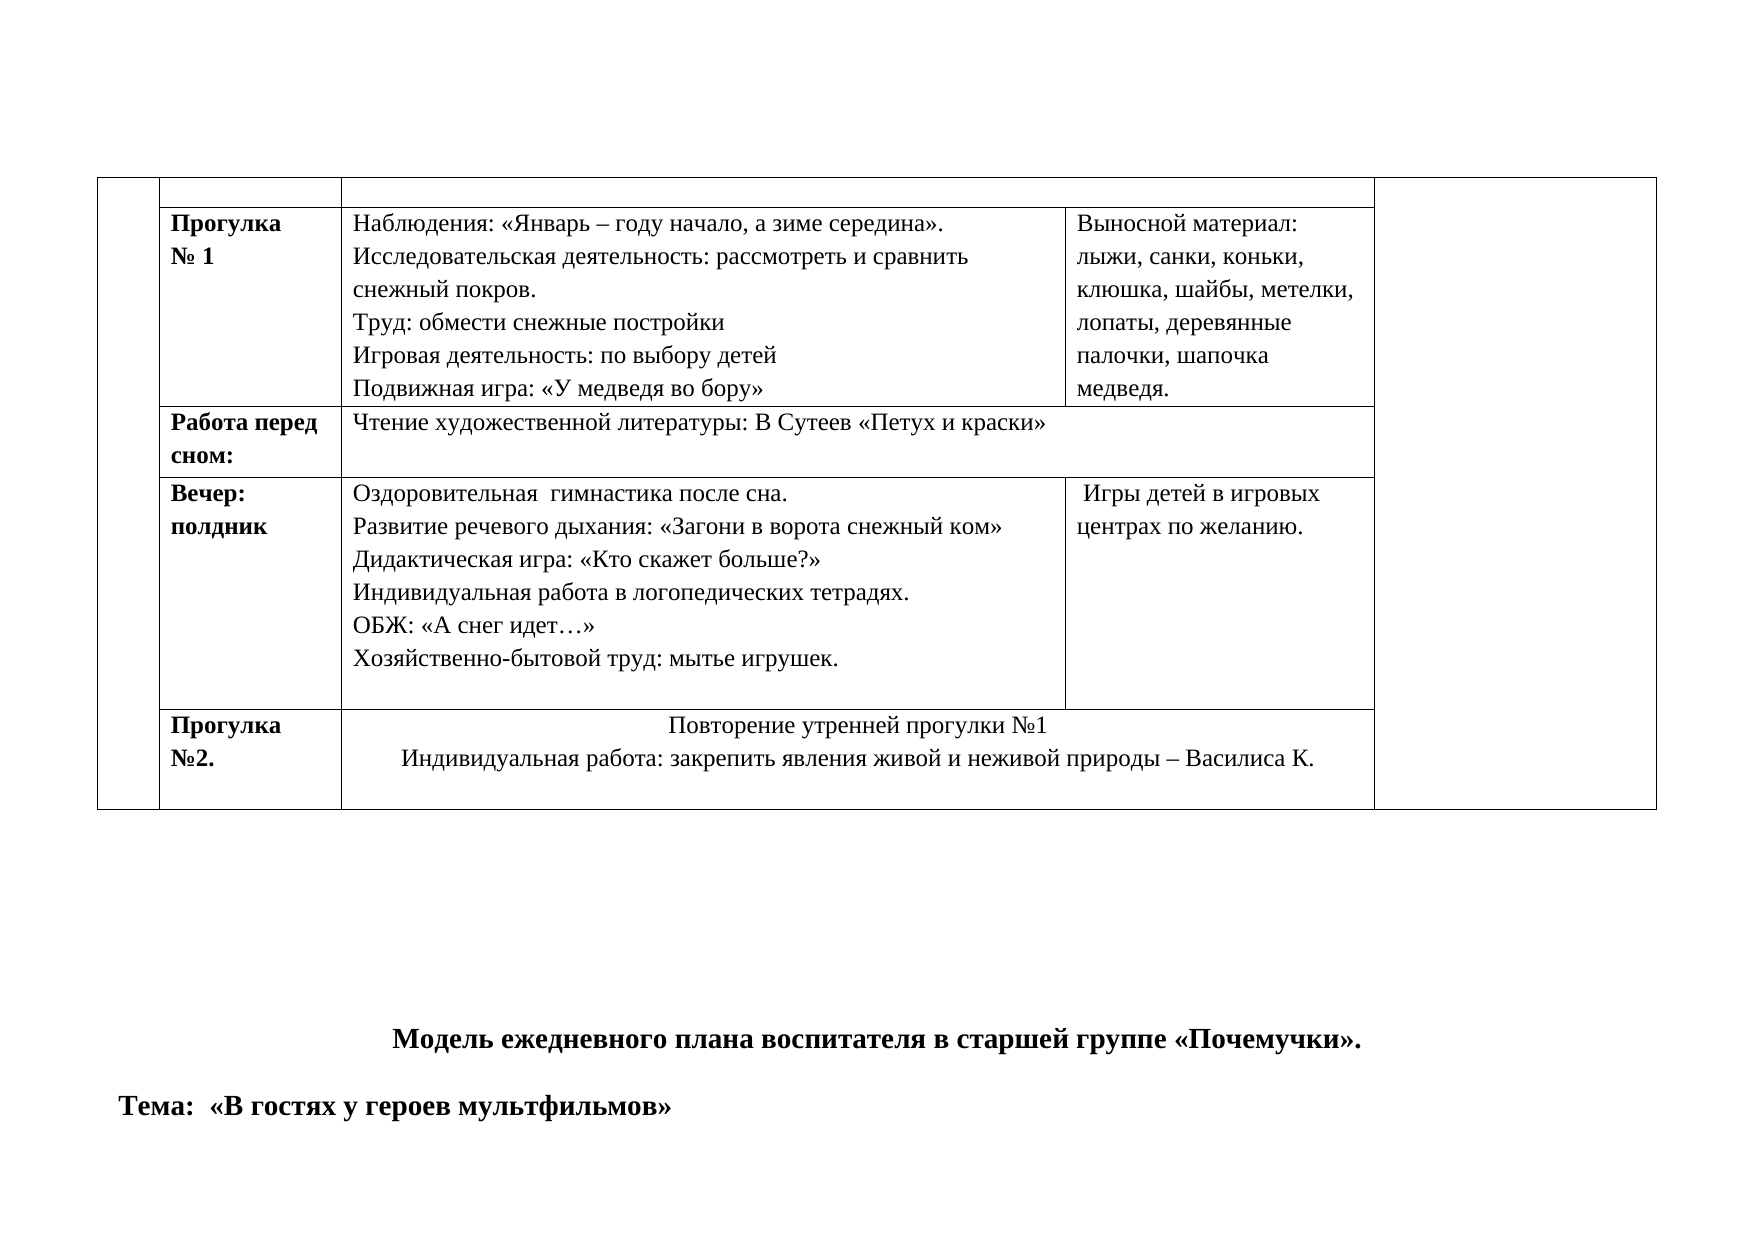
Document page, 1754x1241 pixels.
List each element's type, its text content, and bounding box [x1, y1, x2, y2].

table_cell Чтение художественной литературы: В Сутеев «Петух и краски» [342, 407, 1374, 477]
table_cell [342, 178, 1374, 207]
table_cell Игры детей в игровых центрах по желанию. [1066, 478, 1374, 709]
text Модель ежедневного плана воспитателя в старшей группе «Почемучки». [118, 1021, 1636, 1055]
table_cell Наблюдения: «Январь – году начало, а зиме середина». Исследовательская деятельность: рассмотреть и сравнить снежный покров. Труд: обмести снежные постройки Игровая деятельность: по выбору детей Подвижная игра: «У медведя во бору» [342, 208, 1065, 406]
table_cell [160, 178, 341, 207]
table_cell Выносной материал: лыжи, санки, коньки, клюшка, шайбы, метелки, лопаты, деревянные палочки, шапочка медведя. [1066, 208, 1374, 406]
table_cell Прогулка №2. [160, 710, 341, 809]
text Тема: «В гостях у героев мультфильмов» [118, 1088, 1636, 1122]
table_cell Работа перед сном: [160, 407, 341, 477]
table_cell Прогулка № 1 [160, 208, 341, 406]
table_cell Оздоровительная гимнастика после сна. Развитие речевого дыхания: «Загони в ворота снежный ком» Дидактическая игра: «Кто скажет больше?» Индивидуальная работа в логопедических тетрадях. ОБЖ: «А снег идет…» Хозяйственно-бытовой труд: мытье игрушек. [342, 478, 1065, 709]
table_cell Вечер: полдник [160, 478, 341, 709]
table_cell Повторение утренней прогулки №1 Индивидуальная работа: закрепить явления живой и неживой природы – Василиса К. [342, 710, 1374, 809]
